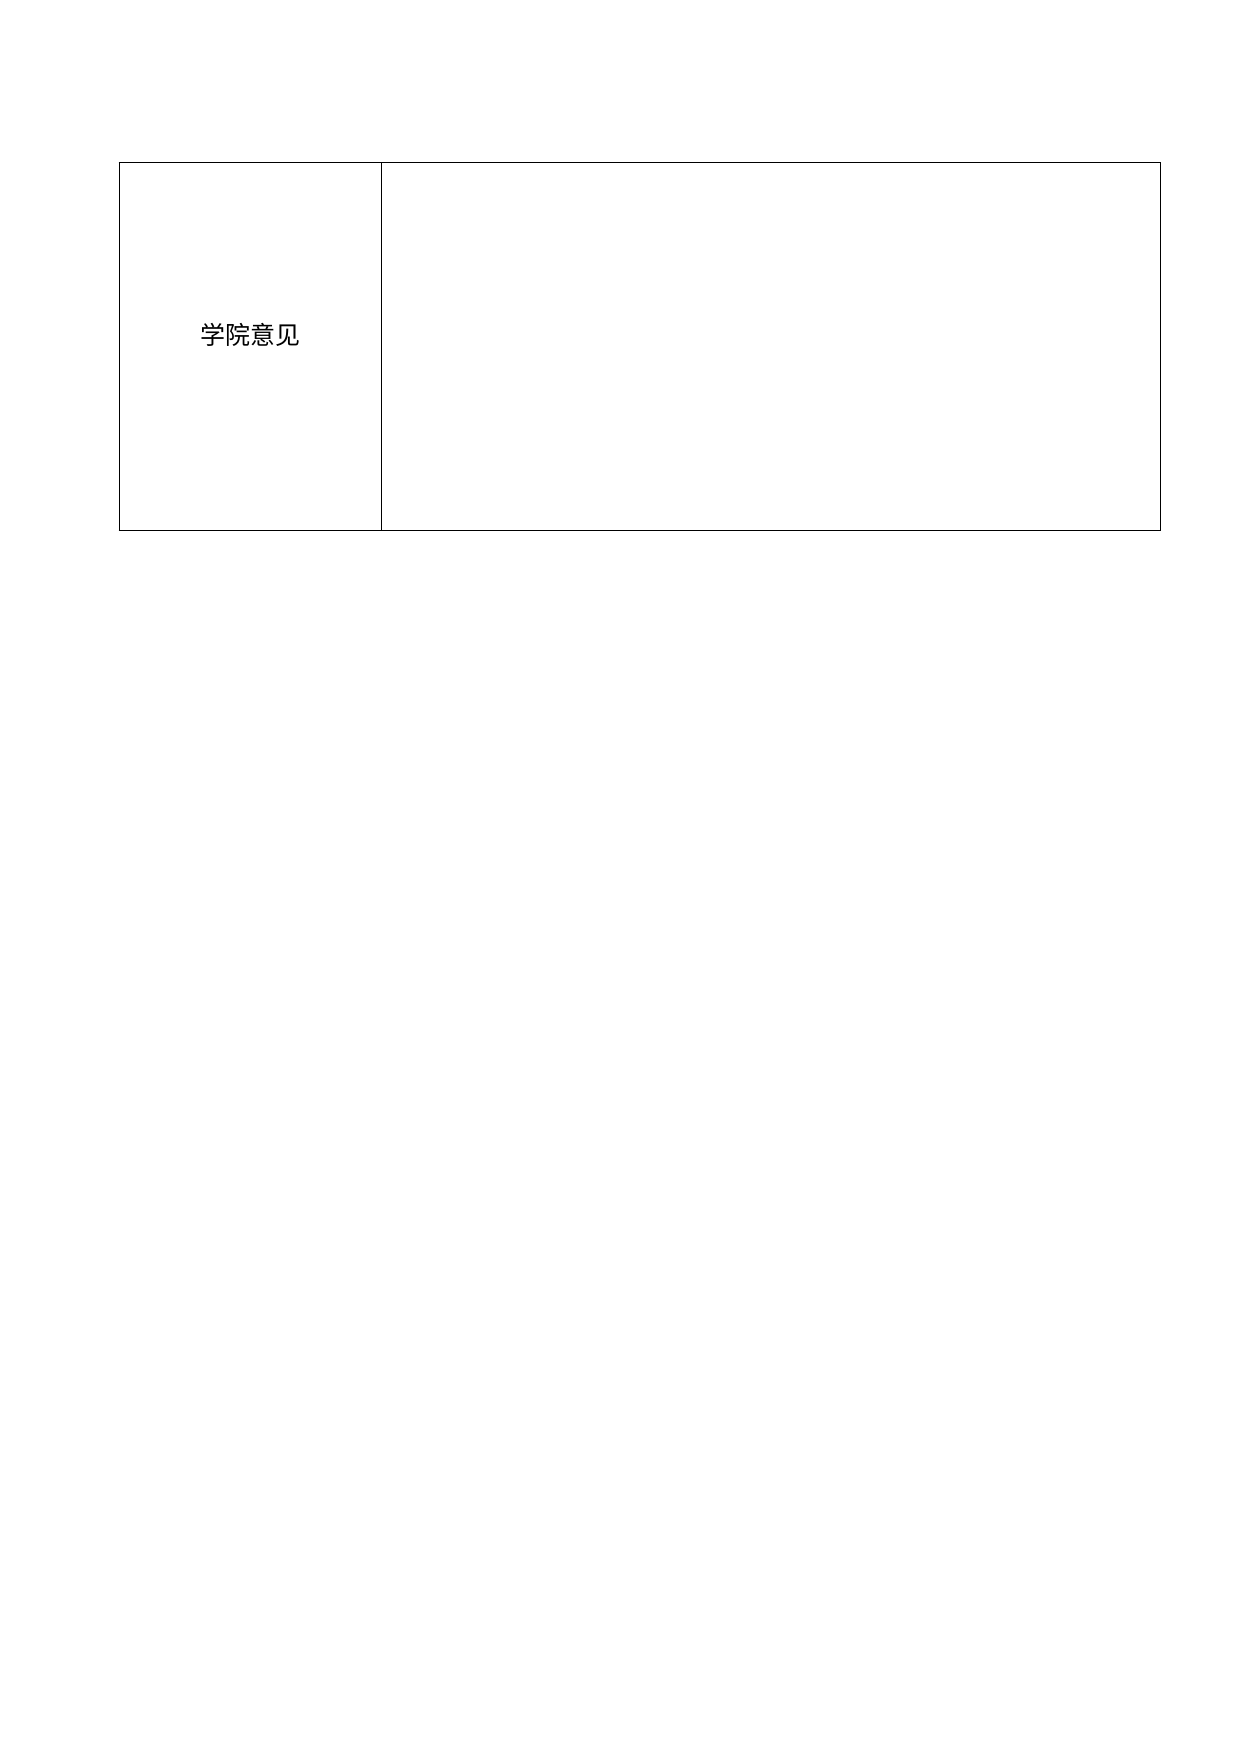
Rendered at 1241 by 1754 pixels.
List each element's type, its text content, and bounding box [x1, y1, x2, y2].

table_cell [382, 163, 1160, 530]
table_cell 学院意见 [120, 163, 381, 530]
